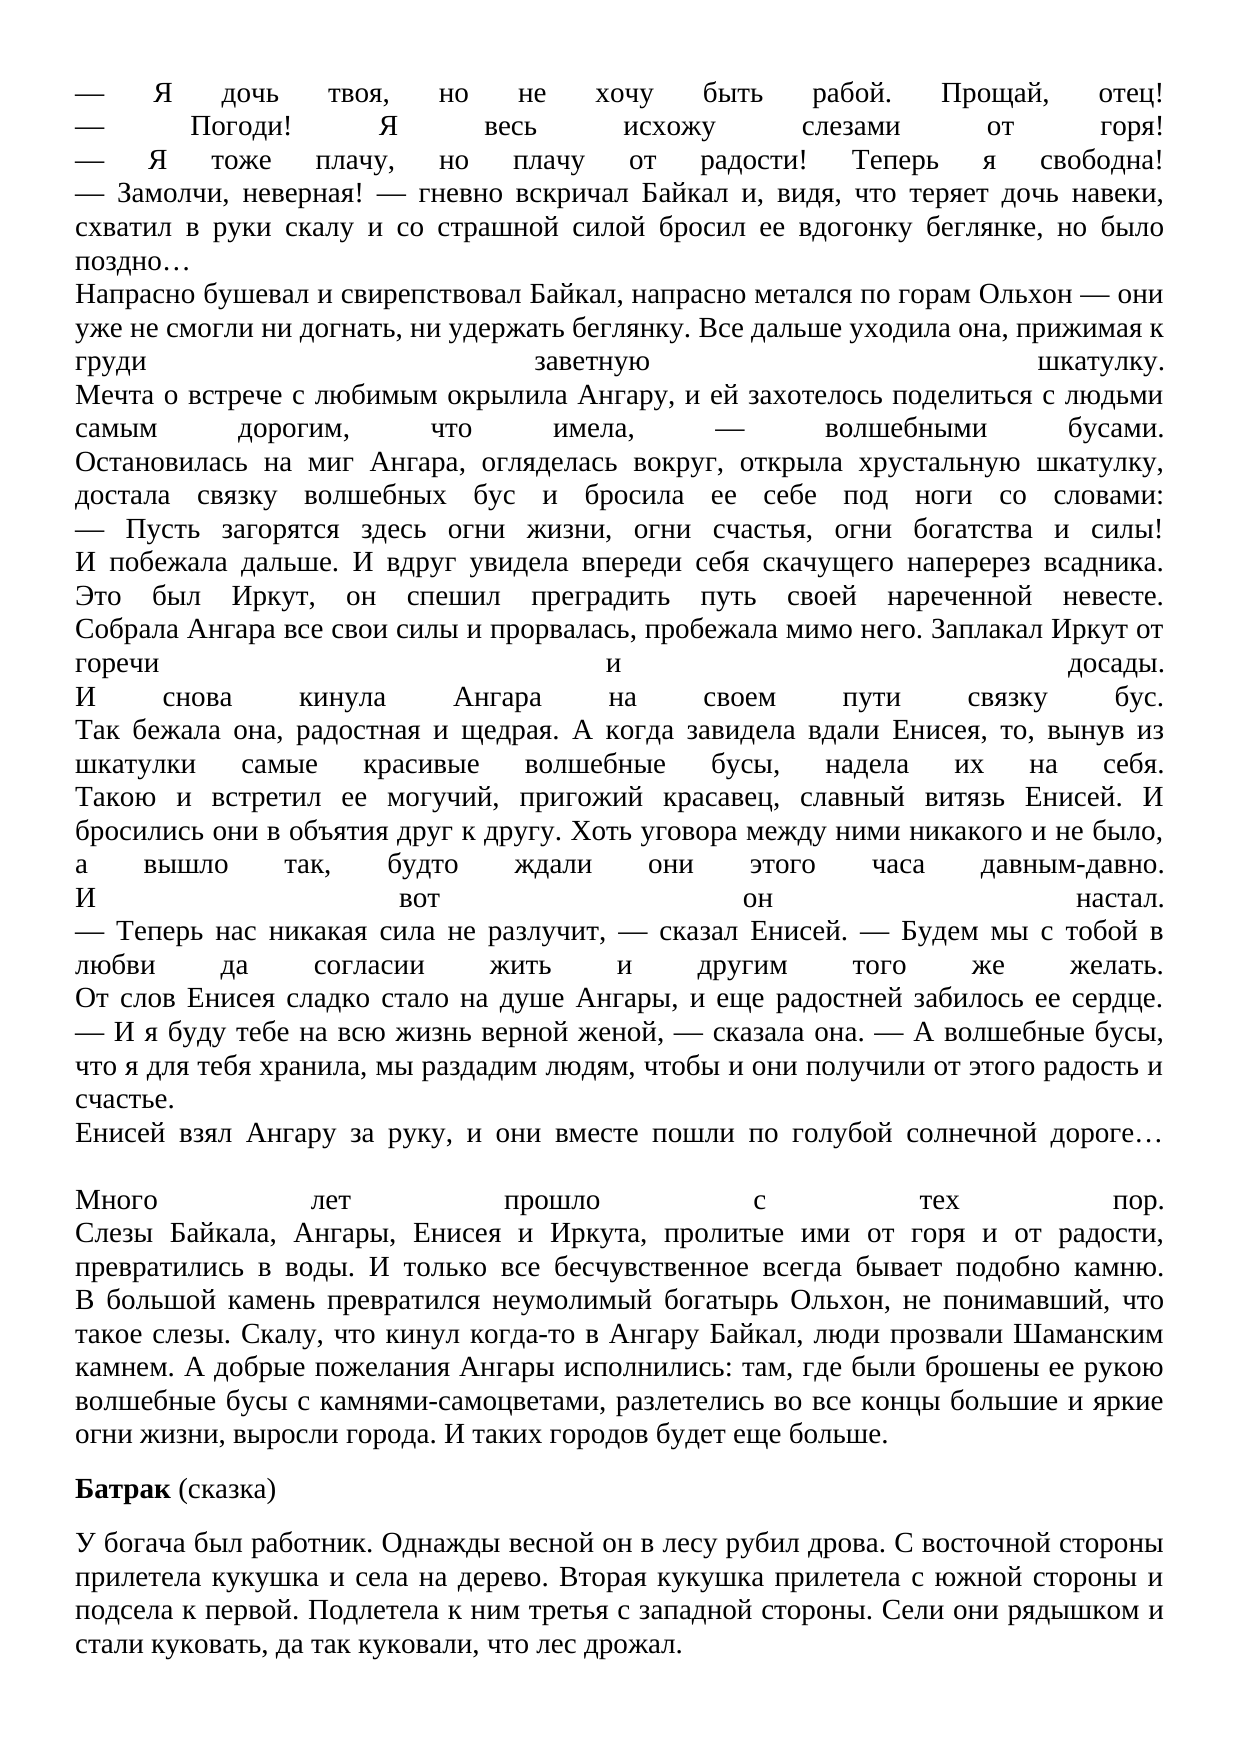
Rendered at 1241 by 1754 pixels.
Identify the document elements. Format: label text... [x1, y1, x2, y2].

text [75, 75, 1165, 1450]
text Батрак (сказка) [75, 1471, 1165, 1504]
text У богача был работник. Однажды весной он в лесу рубил дрова. С восточной стороны прилетела кукушка и села на дерево. Вторая кукушка прилетела с южной стороны и подсела к первой. Подлетела к ним третья с западной стороны. Сели они рядышком и стали куковать, да так куковали, что лес дрожал. [75, 1525, 1165, 1659]
